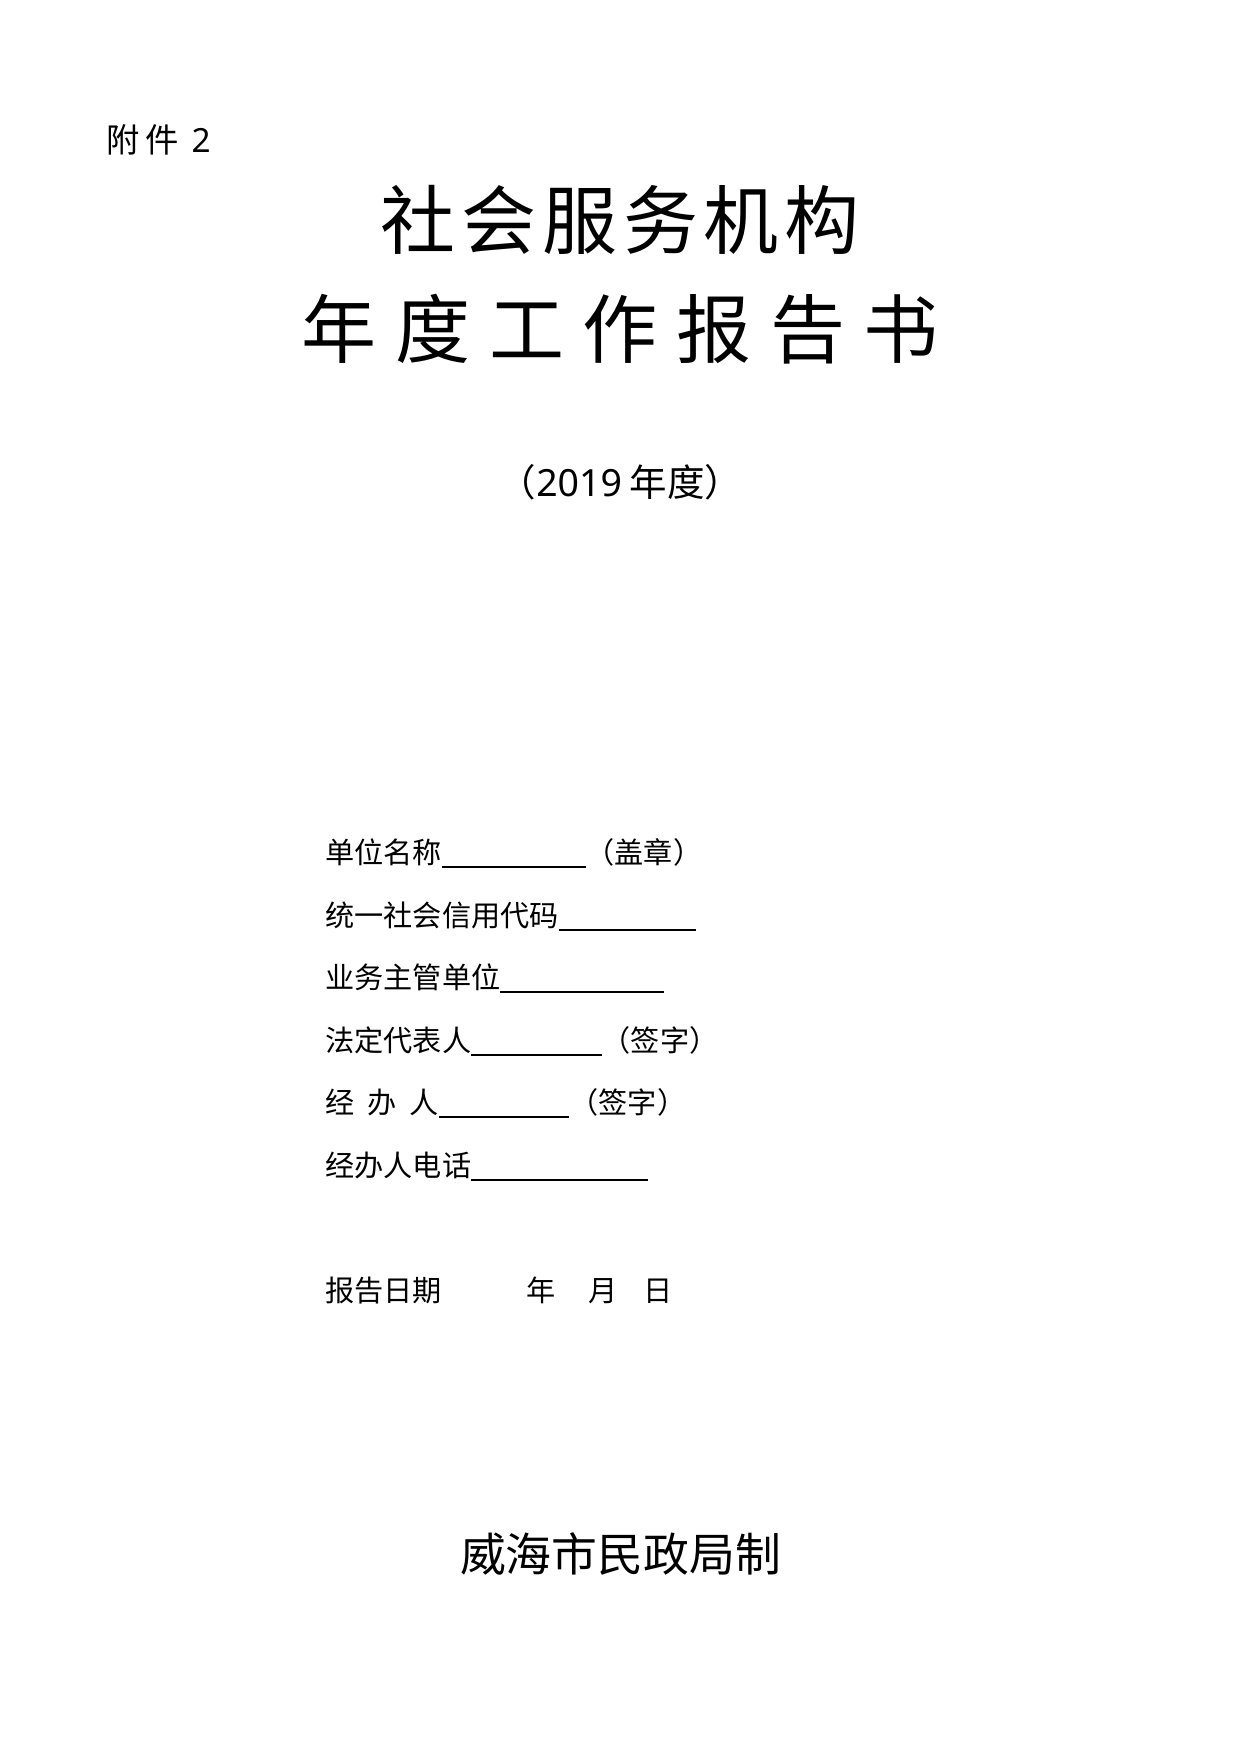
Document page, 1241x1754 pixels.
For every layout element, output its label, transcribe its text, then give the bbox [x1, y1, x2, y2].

text 法定代表人 （签字） [106, 1001, 1134, 1064]
text 年度工作报告书 [106, 271, 1134, 379]
text 威海市民政局制 [106, 1518, 1134, 1584]
text 社会服务机构 [106, 162, 1134, 271]
text 报告日期 年 月 日 [106, 1251, 1134, 1314]
text 业务主管单位 [106, 939, 1134, 1001]
text 经办人电话 [106, 1126, 1134, 1189]
text （2019年度） [106, 453, 1134, 507]
text 经 办 人 （签字） [106, 1064, 1134, 1126]
text 单位名称 （盖章） [106, 814, 1134, 876]
text 附件2 [106, 113, 1134, 162]
text 统一社会信用代码 [106, 876, 1134, 939]
